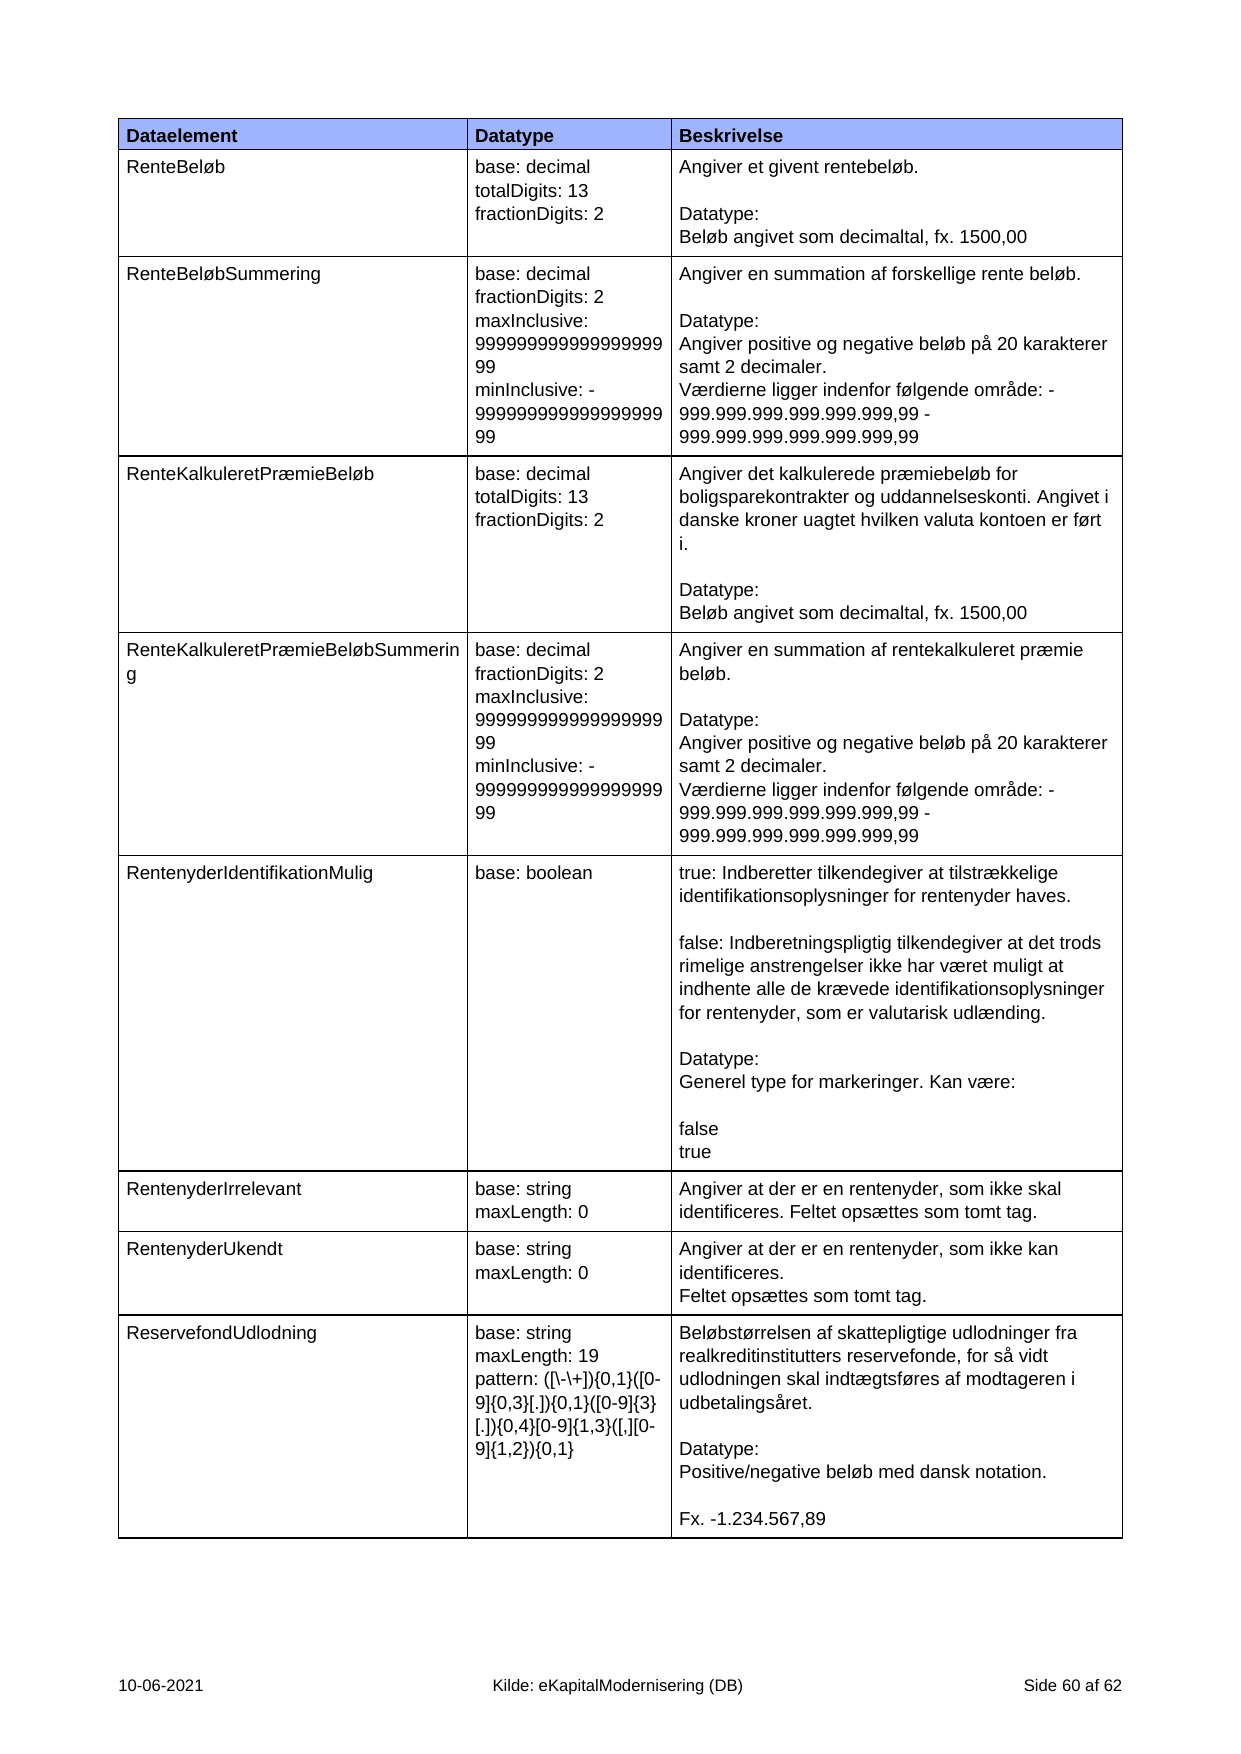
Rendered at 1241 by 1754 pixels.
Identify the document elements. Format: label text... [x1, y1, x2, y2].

table_header Beskrivelse [672, 119, 1122, 149]
table_cell Angiver at der er en rentenyder, som ikke kan identificeres. Feltet opsættes som tomt tag. [672, 1232, 1122, 1314]
table_cell base: decimal fractionDigits: 2 maxInclusive: 99999999999999999999 minInclusive: -99999999999999999999 [468, 633, 671, 854]
table_header Dataelement [119, 119, 467, 149]
table_cell RenteKalkuleretPræmieBeløb [119, 457, 467, 632]
table_cell base: string maxLength: 0 [468, 1232, 671, 1314]
table_cell base: decimal fractionDigits: 2 maxInclusive: 99999999999999999999 minInclusive: -99999999999999999999 [468, 257, 671, 455]
table_cell base: string maxLength: 19 pattern: ([\-\+]){0,1}([0-9]{0,3}[.]){0,1}([0-9]{3}[.]){0,4}[0-9]{1,3}([,][0-9]{1,2}){0,1} [468, 1316, 671, 1537]
table_cell RentenyderIdentifikationMulig [119, 856, 467, 1170]
table_cell base: boolean [468, 856, 671, 1170]
table_cell RentenyderIrrelevant [119, 1172, 467, 1231]
table_cell ReservefondUdlodning [119, 1316, 467, 1537]
table_cell base: string maxLength: 0 [468, 1172, 671, 1231]
table_cell Angiver at der er en rentenyder, som ikke skal identificeres. Feltet opsættes som tomt tag. [672, 1172, 1122, 1231]
table_cell true: Indberetter tilkendegiver at tilstrækkelige identifikationsoplysninger for rentenyder haves. false: Indberetningspligtig tilkendegiver at det trods rimelige anstrengelser ikke har været muligt at indhente alle de krævede identifikationsoplysninger for rentenyder, som er valutarisk udlænding. Datatype: Generel type for markeringer. Kan være: false true [672, 856, 1122, 1170]
table_cell RenteKalkuleretPræmieBeløbSummering [119, 633, 467, 854]
table_cell Angiver en summation af forskellige rente beløb. Datatype: Angiver positive og negative beløb på 20 karakterer samt 2 decimaler. Værdierne ligger indenfor følgende område: - 999.999.999.999.999.999,99 - 999.999.999.999.999.999,99 [672, 257, 1122, 455]
table_cell Angiver et givent rentebeløb. Datatype: Beløb angivet som decimaltal, fx. 1500,00 [672, 150, 1122, 256]
table_header Datatype [468, 119, 671, 149]
table_cell base: decimal totalDigits: 13 fractionDigits: 2 [468, 150, 671, 256]
table_cell RentenyderUkendt [119, 1232, 467, 1314]
table_cell base: decimal totalDigits: 13 fractionDigits: 2 [468, 457, 671, 632]
table_cell Angiver det kalkulerede præmiebeløb for boligsparekontrakter og uddannelseskonti. Angivet i danske kroner uagtet hvilken valuta kontoen er ført i. Datatype: Beløb angivet som decimaltal, fx. 1500,00 [672, 457, 1122, 632]
table_cell RenteBeløb [119, 150, 467, 256]
table_cell Angiver en summation af rentekalkuleret præmie beløb. Datatype: Angiver positive og negative beløb på 20 karakterer samt 2 decimaler. Værdierne ligger indenfor følgende område: - 999.999.999.999.999.999,99 - 999.999.999.999.999.999,99 [672, 633, 1122, 854]
table_cell Beløbstørrelsen af skattepligtige udlodninger fra realkreditinstitutters reservefonde, for så vidt udlodningen skal indtægtsføres af modtageren i udbetalingsåret. Datatype: Positive/negative beløb med dansk notation. Fx. -1.234.567,89 [672, 1316, 1122, 1537]
table_cell RenteBeløbSummering [119, 257, 467, 455]
